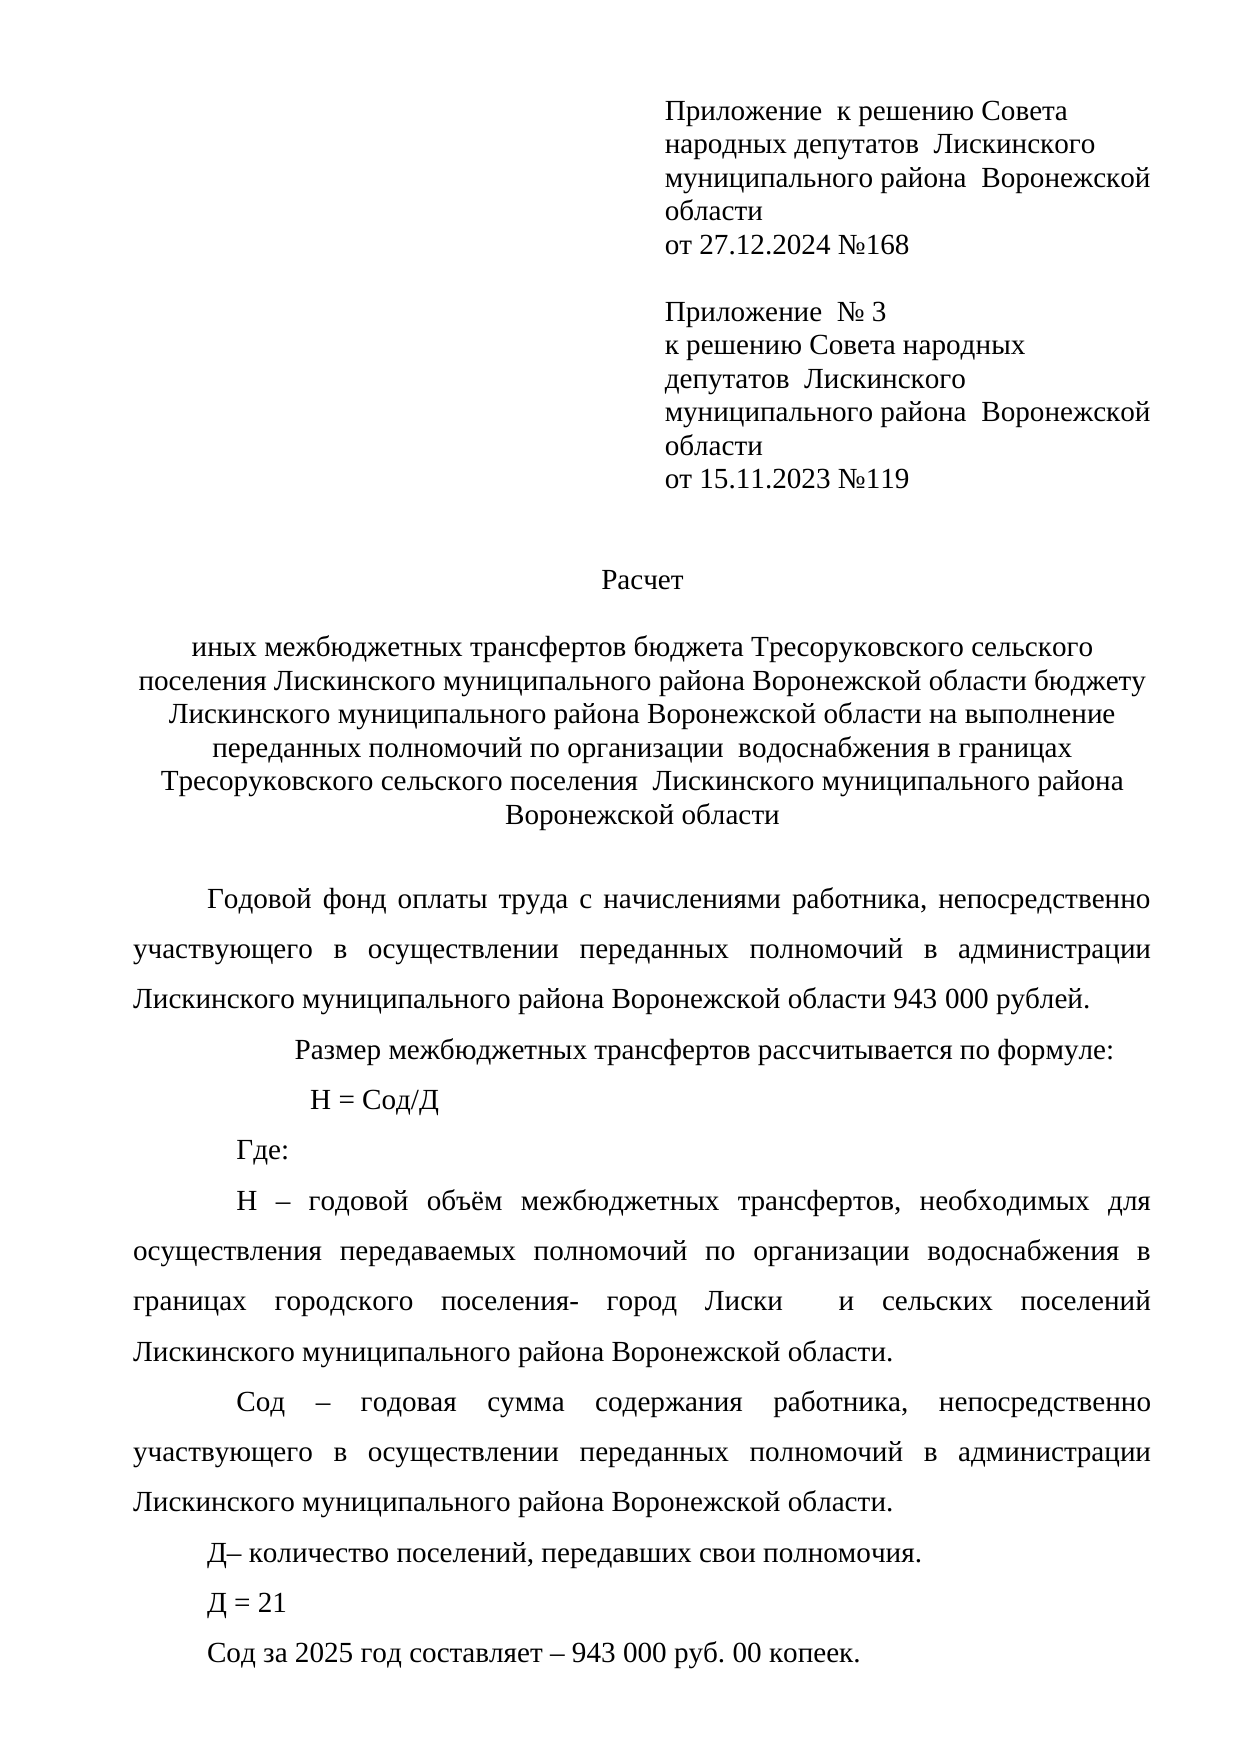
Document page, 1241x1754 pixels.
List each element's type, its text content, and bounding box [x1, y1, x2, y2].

text Приложение к решению Совета народных депутатов Лискинского муниципального района Воронежской области от 27.12.2024 №168 [664, 93, 1152, 260]
text Годовой фонд оплаты труда с начислениями работника, непосредственно участвующего в осуществлении переданных полномочий в администрации Лискинского муниципального района Воронежской области 943 000 рублей. [133, 881, 1152, 1015]
text Размер межбюджетных трансфертов рассчитывается по формуле: [133, 1032, 1152, 1065]
text Где: [133, 1132, 1152, 1166]
text Сод – годовая сумма содержания работника, непосредственно участвующего в осуществлении переданных полномочий в администрации Лискинского муниципального района Воронежской области. [133, 1384, 1152, 1518]
text Расчет [133, 562, 1152, 596]
text Н = Сод/Д [133, 1082, 1152, 1116]
text Д = 21 [133, 1585, 1152, 1619]
text Приложение № 3 к решению Совета народных депутатов Лискинского муниципального района Воронежской области от 15.11.2023 №119 [664, 294, 1152, 495]
text Сод за 2025 год составляет – 943 000 руб. 00 копеек. [133, 1636, 1152, 1669]
text Д– количество поселений, передавших свои полномочия. [133, 1535, 1152, 1568]
text Н – годовой объём межбюджетных трансфертов, необходимых для осуществления передаваемых полномочий по организации водоснабжения в границах городского поселения- город Лиски и сельских поселений Лискинского муниципального района Воронежской области. [133, 1183, 1152, 1367]
text иных межбюджетных трансфертов бюджета Тресоруковского сельского поселения Лискинского муниципального района Воронежской области бюджету Лискинского муниципального района Воронежской области на выполнение переданных полномочий по организации водоснабжения в границах Тресоруковского сельского поселения Лискинского муниципального района Воронежской области [133, 629, 1152, 831]
